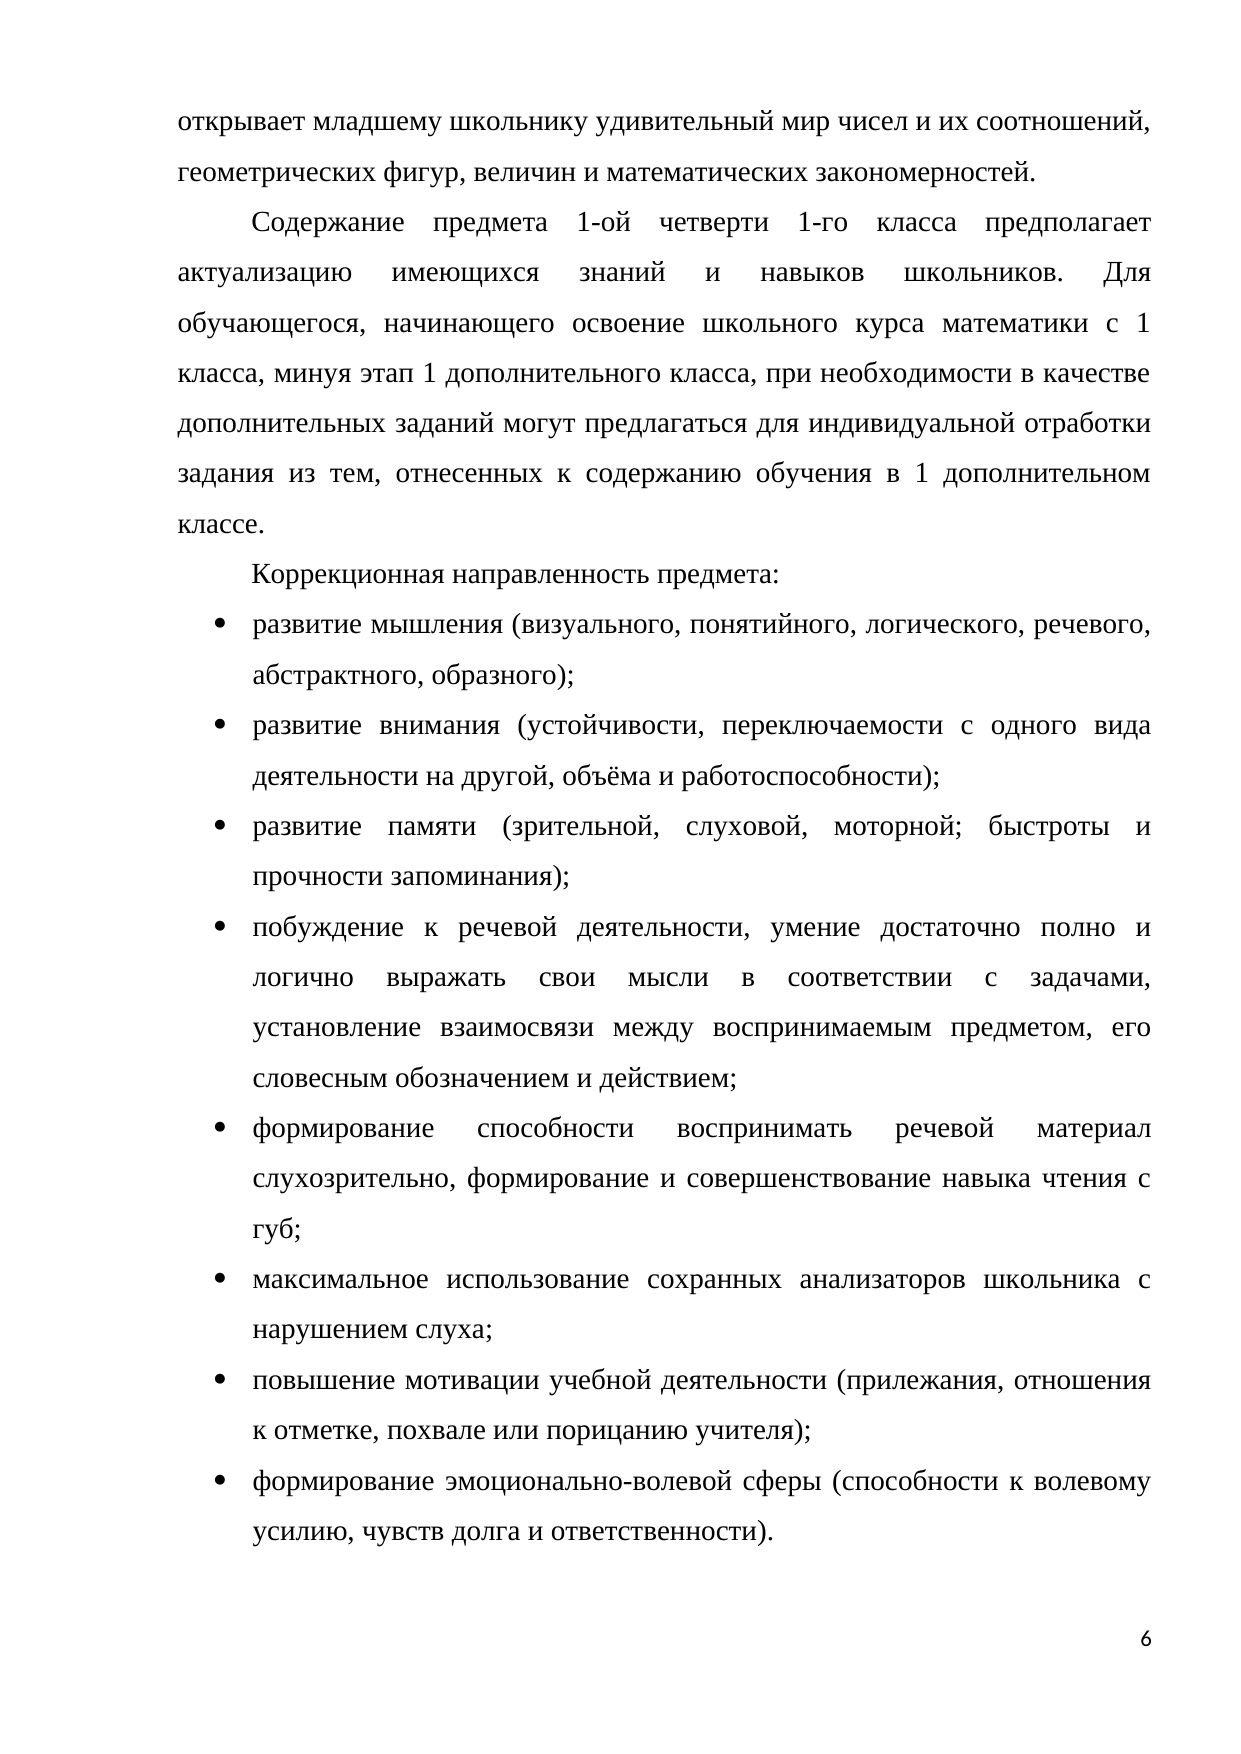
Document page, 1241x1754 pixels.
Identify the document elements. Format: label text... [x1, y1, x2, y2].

text Содержание предмета 1-ой четверти 1-го класса предполагает актуализацию имеющихся знаний и навыков школьников. Для обучающегося, начинающего освоение школьного курса математики с 1 класса, минуя этап 1 дополнительного класса, при необходимости в качестве дополнительных заданий могут предлагаться для индивидуальной отработки задания из тем, отнесенных к содержанию обучения в 1 дополнительном классе. [177, 204, 1152, 539]
list формирование способности воспринимать речевой материал слухозрительно, формирование и совершенствование навыка чтения с губ; [215, 1110, 1152, 1244]
list повышение мотивации учебной деятельности (прилежания, отношения к отметке, похвале или порицанию учителя); [215, 1362, 1152, 1446]
list развитие внимания (устойчивости, переключаемости с одного вида деятельности на другой, объёма и работоспособности); [215, 707, 1152, 791]
list развитие мышления (визуального, понятийного, логического, речевого, абстрактного, образного); [215, 607, 1152, 691]
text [177, 103, 1152, 187]
list формирование эмоционально-волевой сферы (способности к волевому усилию, чувств долга и ответственности). [215, 1463, 1152, 1547]
list максимальное использование сохранных анализаторов школьника с нарушением слуха; [215, 1261, 1152, 1345]
list развитие памяти (зрительной, слуховой, моторной; быстроты и прочности запоминания); [215, 808, 1152, 892]
list побуждение к речевой деятельности, умение достаточно полно и логично выражать свои мысли в соответствии с задачами, установление взаимосвязи между воспринимаемым предметом, его словесным обозначением и действием; [215, 909, 1152, 1093]
text Коррекционная направленность предмета: [177, 556, 1152, 590]
